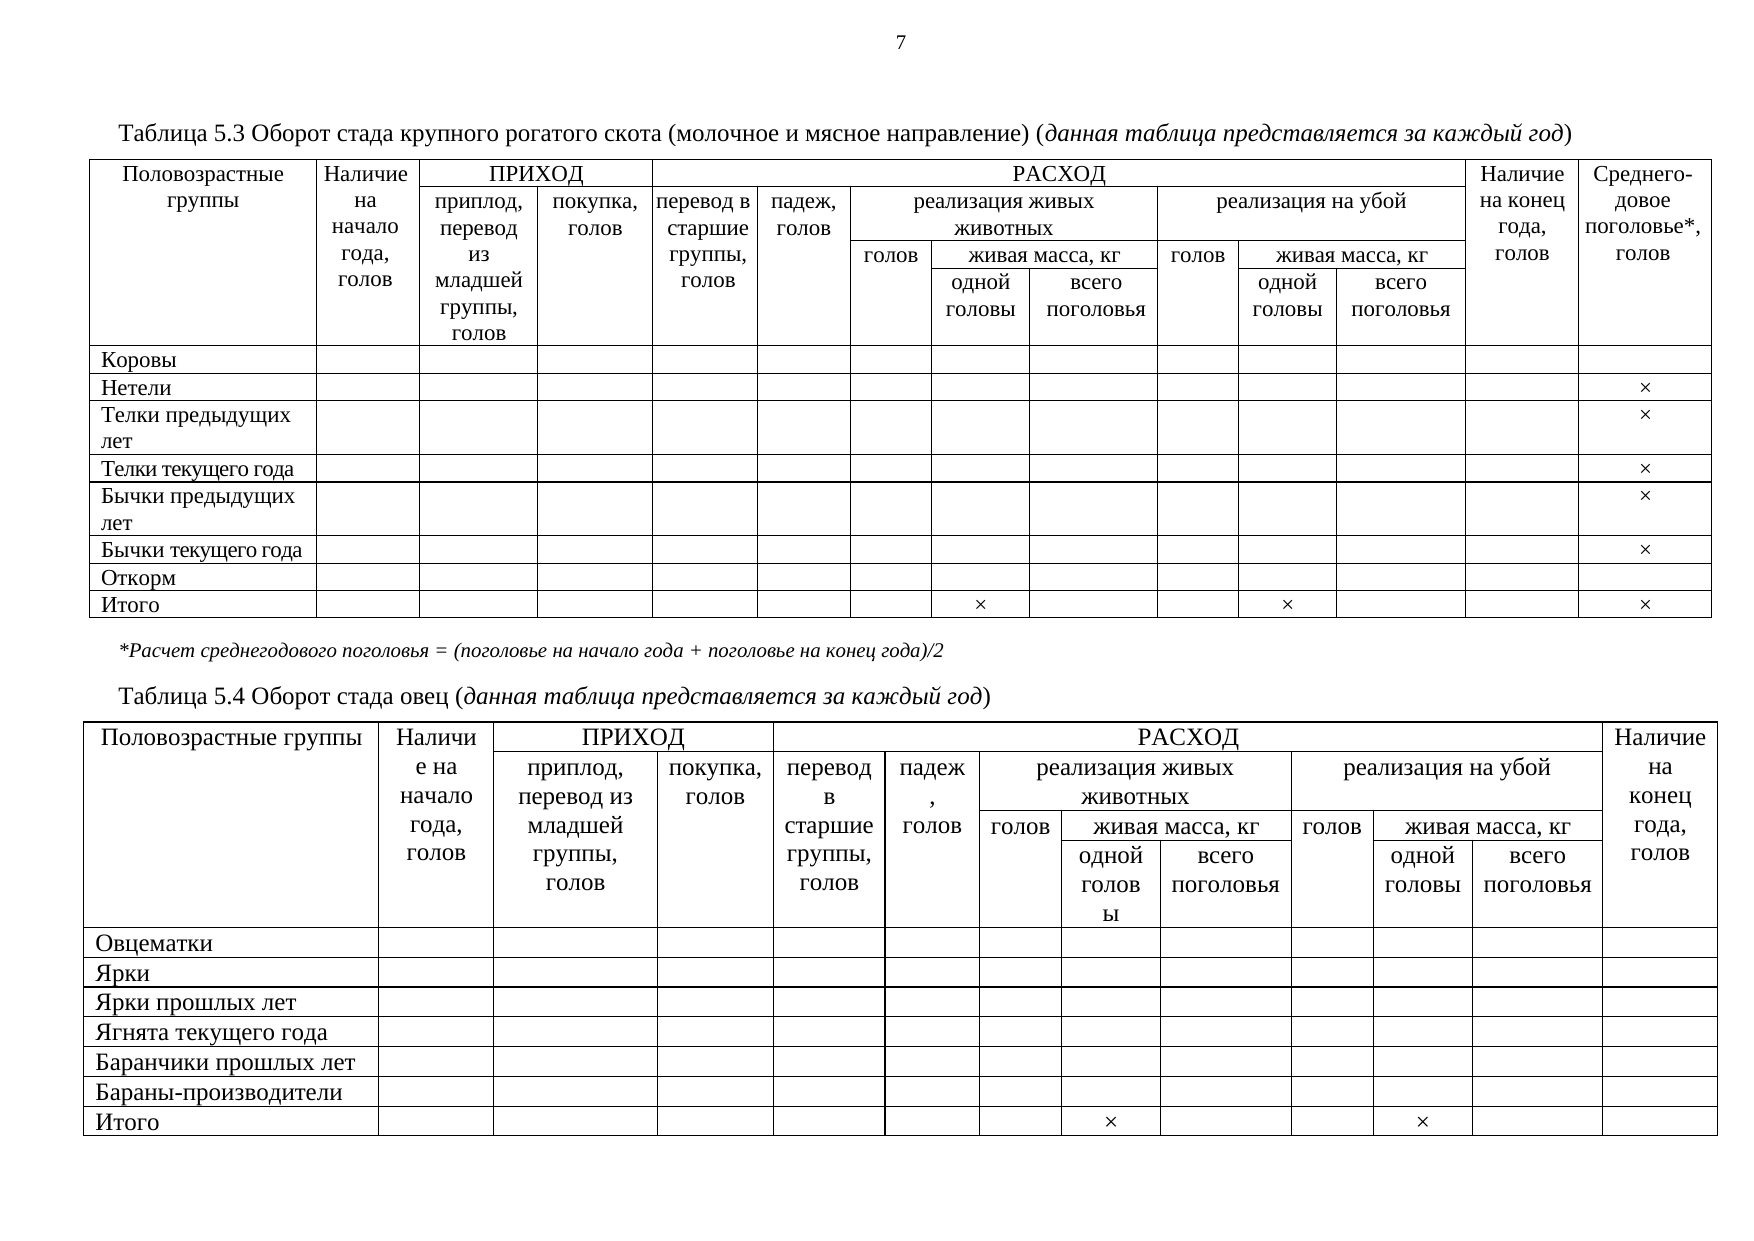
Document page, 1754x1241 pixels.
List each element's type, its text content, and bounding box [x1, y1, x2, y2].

table_cell [1292, 1107, 1373, 1135]
table_cell [317, 455, 419, 481]
table_cell [851, 401, 931, 454]
table_cell Откорм [90, 564, 316, 590]
table_cell всего поголовья [1161, 841, 1291, 927]
table_cell [774, 1047, 884, 1076]
table_cell [932, 374, 1029, 400]
table_cell [1337, 591, 1465, 617]
table_cell [1337, 401, 1465, 454]
table_cell [317, 374, 419, 400]
table_cell [758, 483, 850, 535]
table_cell [758, 374, 850, 400]
table_cell [1158, 401, 1238, 454]
table_cell [420, 591, 537, 617]
table_cell [1337, 536, 1465, 562]
table_cell одной головы [1239, 269, 1336, 345]
table_cell одной головы [1374, 841, 1472, 927]
table_cell [538, 536, 652, 562]
table_cell [494, 988, 657, 1016]
table_cell [1337, 483, 1465, 535]
table_cell [980, 1107, 1061, 1135]
table_cell покупка, голов [538, 187, 652, 345]
table_cell [1292, 1077, 1373, 1106]
table_cell [1030, 483, 1157, 535]
table_cell [494, 1017, 657, 1046]
table_cell [1603, 1077, 1717, 1106]
table_cell [420, 455, 537, 481]
table_cell реализация живых животных [980, 752, 1291, 810]
table_cell [1374, 958, 1472, 986]
table_cell [774, 958, 884, 986]
table_cell [1466, 536, 1578, 562]
table_cell [774, 1107, 884, 1135]
table_cell × [1579, 483, 1711, 535]
table_cell [317, 483, 419, 535]
table_cell [538, 346, 652, 373]
table_cell [1062, 988, 1160, 1016]
table_cell [653, 564, 757, 590]
table_cell [1374, 988, 1472, 1016]
table_cell Овцематки [84, 928, 378, 957]
table_cell [1579, 346, 1711, 373]
table_cell [420, 374, 537, 400]
table_cell [758, 591, 850, 617]
table_cell [1603, 928, 1717, 957]
table_cell × [1579, 374, 1711, 400]
table_cell [1158, 536, 1238, 562]
table_header РАСХОД [653, 160, 1465, 186]
table_cell [658, 958, 773, 986]
table_cell падеж, голов [758, 187, 850, 345]
table_cell [538, 591, 652, 617]
table_cell [1473, 988, 1602, 1016]
table_cell [1161, 1047, 1291, 1076]
table_cell [420, 536, 537, 562]
table_header ПРИХОД [494, 723, 773, 751]
table_cell × [932, 591, 1029, 617]
table_cell [1062, 958, 1160, 986]
table_cell Нетели [90, 374, 316, 400]
table_cell перевод в старшие группы, голов [774, 752, 884, 927]
table_cell [1466, 591, 1578, 617]
table_cell [538, 455, 652, 481]
table_cell [886, 1017, 979, 1046]
table_cell [851, 374, 931, 400]
table_cell × [1062, 1107, 1160, 1135]
table_cell [886, 1107, 979, 1135]
table_cell [851, 564, 931, 590]
table_cell голов [1158, 241, 1238, 345]
table_cell перевод в старшие группы, голов [653, 187, 757, 345]
table_cell [1239, 536, 1336, 562]
table_cell [1158, 374, 1238, 400]
table_cell реализация на убой [1292, 752, 1602, 810]
table_cell [1374, 1017, 1472, 1046]
table_cell [538, 374, 652, 400]
table_cell [1603, 958, 1717, 986]
table_cell [317, 564, 419, 590]
table_cell [1466, 455, 1578, 481]
table_cell [1374, 1047, 1472, 1076]
table_cell [658, 928, 773, 957]
table_cell [658, 1077, 773, 1106]
table_cell [420, 483, 537, 535]
table_cell [420, 401, 537, 454]
table_cell [653, 401, 757, 454]
table_cell [538, 401, 652, 454]
table_header Наличие на конец года, голов [1466, 160, 1578, 345]
table_cell [653, 346, 757, 373]
table_cell [1473, 1077, 1602, 1106]
table_cell [932, 483, 1029, 535]
table_cell [1062, 1077, 1160, 1106]
table_cell [379, 958, 493, 986]
table_cell живая масса, кг [932, 241, 1157, 267]
table_cell [658, 988, 773, 1016]
table_cell [851, 346, 931, 373]
table_cell [494, 1077, 657, 1106]
table_cell Телки текущего года [90, 455, 316, 481]
table_cell [1161, 1017, 1291, 1046]
table_cell [1473, 958, 1602, 986]
table_cell одной головы [1062, 841, 1160, 927]
table_cell [980, 1017, 1061, 1046]
table_cell [1161, 988, 1291, 1016]
table_cell Коровы [90, 346, 316, 373]
table_cell [379, 1077, 493, 1106]
table_header РАСХОД [774, 723, 1602, 751]
table_cell [1161, 1107, 1291, 1135]
table_cell [1158, 455, 1238, 481]
table_cell [494, 958, 657, 986]
table_cell Баранчики прошлых лет [84, 1047, 378, 1076]
text *Расчет среднегодового поголовья = (поголовье на начало года + поголовье на конец года)/2 [118, 637, 1683, 662]
table_cell приплод, перевод из младшей группы, голов [494, 752, 657, 927]
table_cell [1062, 1017, 1160, 1046]
table_cell [1466, 483, 1578, 535]
table_cell [1473, 928, 1602, 957]
table_cell [1239, 374, 1336, 400]
table_cell [1161, 1077, 1291, 1106]
table_cell [1239, 564, 1336, 590]
table_cell [774, 1077, 884, 1106]
table_cell [317, 346, 419, 373]
table_cell [658, 1107, 773, 1135]
table_cell [1473, 1107, 1602, 1135]
table_cell [317, 536, 419, 562]
table_cell [758, 401, 850, 454]
table_cell всего поголовья [1337, 269, 1465, 345]
table_cell [1337, 374, 1465, 400]
table_cell [980, 928, 1061, 957]
table_cell [980, 1047, 1061, 1076]
table_cell Ягнята текущего года [84, 1017, 378, 1046]
table_cell [758, 346, 850, 373]
table_cell [1292, 958, 1373, 986]
table_cell [538, 564, 652, 590]
table_cell [494, 1047, 657, 1076]
table_cell [1292, 928, 1373, 957]
table_cell [1337, 346, 1465, 373]
table_cell [886, 928, 979, 957]
table_cell реализация живых животных [851, 187, 1157, 240]
table_cell [1603, 1017, 1717, 1046]
table_cell [1158, 346, 1238, 373]
table_cell [980, 1077, 1061, 1106]
table_cell [932, 401, 1029, 454]
table_cell [980, 988, 1061, 1016]
table_cell [1030, 346, 1157, 373]
table_cell [538, 483, 652, 535]
table_cell [1292, 1017, 1373, 1046]
table_cell [658, 1017, 773, 1046]
table_cell [1030, 591, 1157, 617]
table_cell [1239, 483, 1336, 535]
table_cell [1337, 564, 1465, 590]
table_header Половозрастные группы [84, 723, 378, 927]
table_cell голов [1292, 811, 1373, 927]
table_cell [932, 346, 1029, 373]
table_cell [758, 564, 850, 590]
table_cell [653, 483, 757, 535]
table_cell [494, 928, 657, 957]
table_cell × [1239, 591, 1336, 617]
table_cell [1466, 564, 1578, 590]
table_header Наличие на начало года, голов [379, 723, 493, 927]
table_cell [1239, 455, 1336, 481]
table_cell [653, 455, 757, 481]
table_cell [774, 928, 884, 957]
table_cell [1030, 401, 1157, 454]
table_cell [1239, 346, 1336, 373]
table_header Наличие на начало года, голов [317, 160, 419, 345]
table_cell [1030, 536, 1157, 562]
table_cell Итого [84, 1107, 378, 1135]
table_cell [1292, 1047, 1373, 1076]
table_cell [1030, 564, 1157, 590]
table_cell [886, 1047, 979, 1076]
table_cell [1603, 1047, 1717, 1076]
table_cell [653, 374, 757, 400]
table_cell Итого [90, 591, 316, 617]
table_cell [1062, 1047, 1160, 1076]
table_cell Бычки текущего года [90, 536, 316, 562]
table_cell × [1579, 455, 1711, 481]
table_cell [653, 536, 757, 562]
table_cell [494, 1107, 657, 1135]
table_cell × [1579, 401, 1711, 454]
table_cell [1466, 346, 1578, 373]
table_cell всего поголовья [1030, 269, 1157, 345]
table_cell живая масса, кг [1374, 811, 1602, 839]
table_cell [1473, 1017, 1602, 1046]
table_cell [379, 928, 493, 957]
table_cell [886, 1077, 979, 1106]
table_cell [1158, 564, 1238, 590]
table_header ПРИХОД [420, 160, 652, 186]
table_cell [1161, 958, 1291, 986]
table_cell [932, 564, 1029, 590]
table_cell [1292, 988, 1373, 1016]
table_cell [774, 1017, 884, 1046]
table_cell живая масса, кг [1239, 241, 1465, 267]
table_cell [932, 536, 1029, 562]
table_cell [379, 1047, 493, 1076]
table_cell [420, 564, 537, 590]
table_cell падеж, голов [886, 752, 979, 927]
table_cell [1158, 591, 1238, 617]
table_cell [379, 988, 493, 1016]
table_cell [851, 483, 931, 535]
table_cell покупка, голов [658, 752, 773, 927]
table_cell [379, 1107, 493, 1135]
table_cell [1030, 455, 1157, 481]
table_cell [1603, 1107, 1717, 1135]
table_cell [1337, 455, 1465, 481]
table_cell [758, 455, 850, 481]
table_cell живая масса, кг [1062, 811, 1291, 839]
table_cell [758, 536, 850, 562]
table_cell [1374, 928, 1472, 957]
table_cell Бычки предыдущих лет [90, 483, 316, 535]
table_cell всего поголовья [1473, 841, 1602, 927]
text Таблица 5.4 Оборот стада овец (данная таблица представляется за каждый год) [118, 681, 1683, 709]
table_cell Ярки [84, 958, 378, 986]
table_cell [653, 591, 757, 617]
table_cell [1062, 928, 1160, 957]
table_cell реализация на убой [1158, 187, 1465, 240]
table_cell × [1579, 591, 1711, 617]
table_cell Ярки прошлых лет [84, 988, 378, 1016]
table_cell [1579, 564, 1711, 590]
table_cell одной головы [932, 269, 1029, 345]
table_header Наличие на конец года, голов [1603, 723, 1717, 927]
table_header Среднего-довое поголовье*, голов [1579, 160, 1711, 345]
text Таблица 5.3 Оборот стада крупного рогатого скота (молочное и мясное направление) (данная таблица представляется за каждый год) [118, 118, 1683, 147]
table_cell [1473, 1047, 1602, 1076]
table_cell [658, 1047, 773, 1076]
table_cell [1239, 401, 1336, 454]
table_cell [886, 958, 979, 986]
table_cell [851, 455, 931, 481]
table_cell голов [851, 241, 931, 345]
table_cell [1030, 374, 1157, 400]
table_cell [1466, 374, 1578, 400]
table_cell [317, 401, 419, 454]
table_cell [851, 536, 931, 562]
table_cell Телки предыдущих лет [90, 401, 316, 454]
table_cell приплод, перевод из младшей группы, голов [420, 187, 537, 345]
table_cell [851, 591, 931, 617]
table_cell [379, 1017, 493, 1046]
table_cell Бараны-производители [84, 1077, 378, 1106]
table_cell [317, 591, 419, 617]
table_cell [980, 958, 1061, 986]
table_cell [1603, 988, 1717, 1016]
table_cell голов [980, 811, 1061, 927]
table_cell [932, 455, 1029, 481]
table_cell × [1374, 1107, 1472, 1135]
table_cell [774, 988, 884, 1016]
table_cell × [1579, 536, 1711, 562]
table_header Половозрастные группы [90, 160, 316, 345]
table_cell [1374, 1077, 1472, 1106]
table_cell [420, 346, 537, 373]
table_cell [886, 988, 979, 1016]
table_cell [1161, 928, 1291, 957]
table_cell [1158, 483, 1238, 535]
table_cell [1466, 401, 1578, 454]
